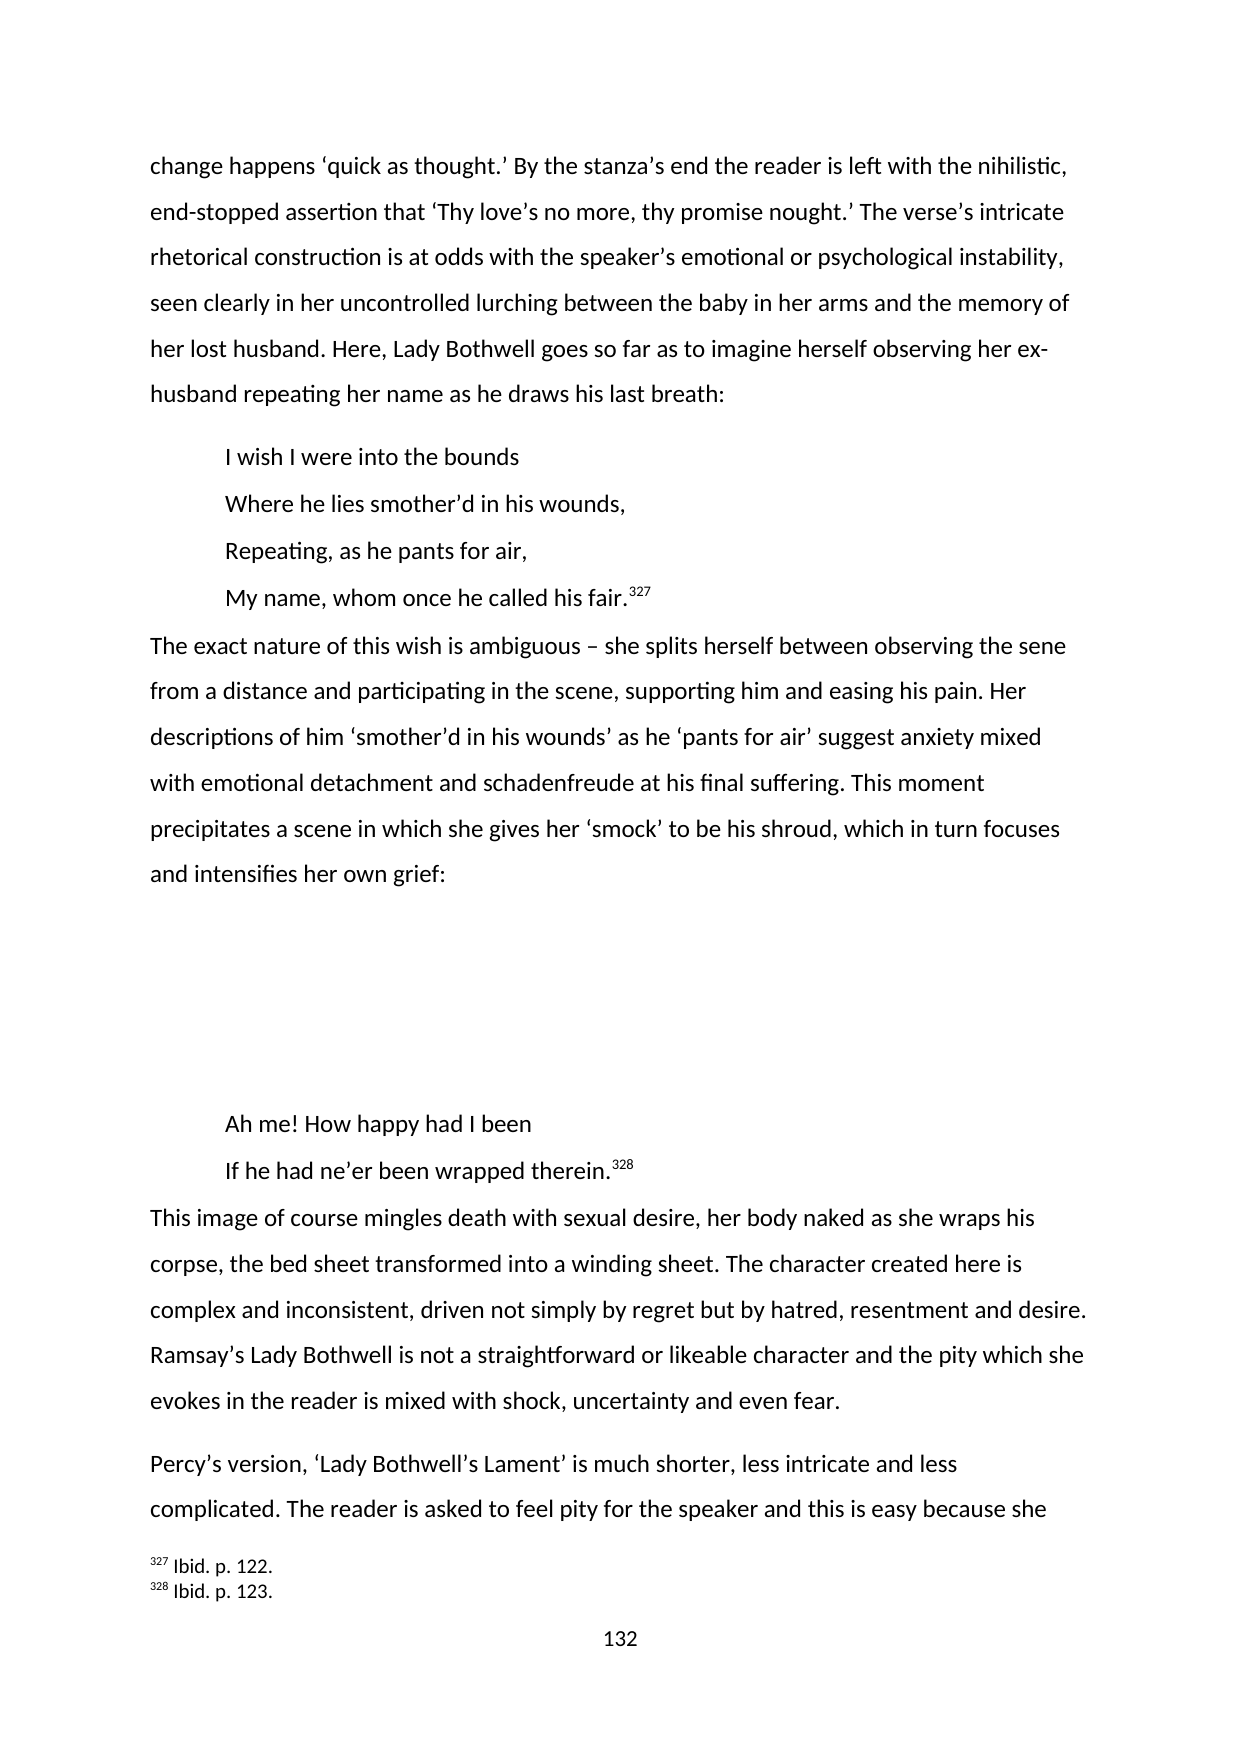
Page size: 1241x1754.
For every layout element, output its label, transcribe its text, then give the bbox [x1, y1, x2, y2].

text Repeating, as he pants for air, [150, 535, 1090, 566]
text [150, 150, 1090, 409]
text Ah me! How happy had I been [150, 1108, 1090, 1138]
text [150, 1448, 1090, 1524]
text If he had ne’er been wrapped therein. [150, 1155, 1090, 1186]
text The exact nature of this wish is ambiguous – she splits herself between observing the sene from a distance and participating in the scene, supporting him and easing his pain. Her descriptions of him ‘smother’d in his wounds’ as he ‘pants for air’ suggest anxiety mixed with emotional detachment and schadenfreude at his final suffering. This moment precipitates a scene in which she gives her ‘smock’ to be his shroud, which in turn focuses and intensifies her own grief: [150, 630, 1090, 889]
text This image of course mingles death with sexual desire, her body naked as she wraps his corpse, the bed sheet transformed into a winding sheet. The character created here is complex and inconsistent, driven not simply by regret but by hatred, resentment and desire. Ramsay’s Lady Bothwell is not a straightforward or likeable character and the pity which she evokes in the reader is mixed with shock, uncertainty and even fear. [150, 1202, 1090, 1416]
text My name, whom once he called his fair. [150, 583, 1090, 613]
text I wish I were into the bounds [150, 441, 1090, 472]
text Where he lies smother’d in his wounds, [150, 488, 1090, 519]
